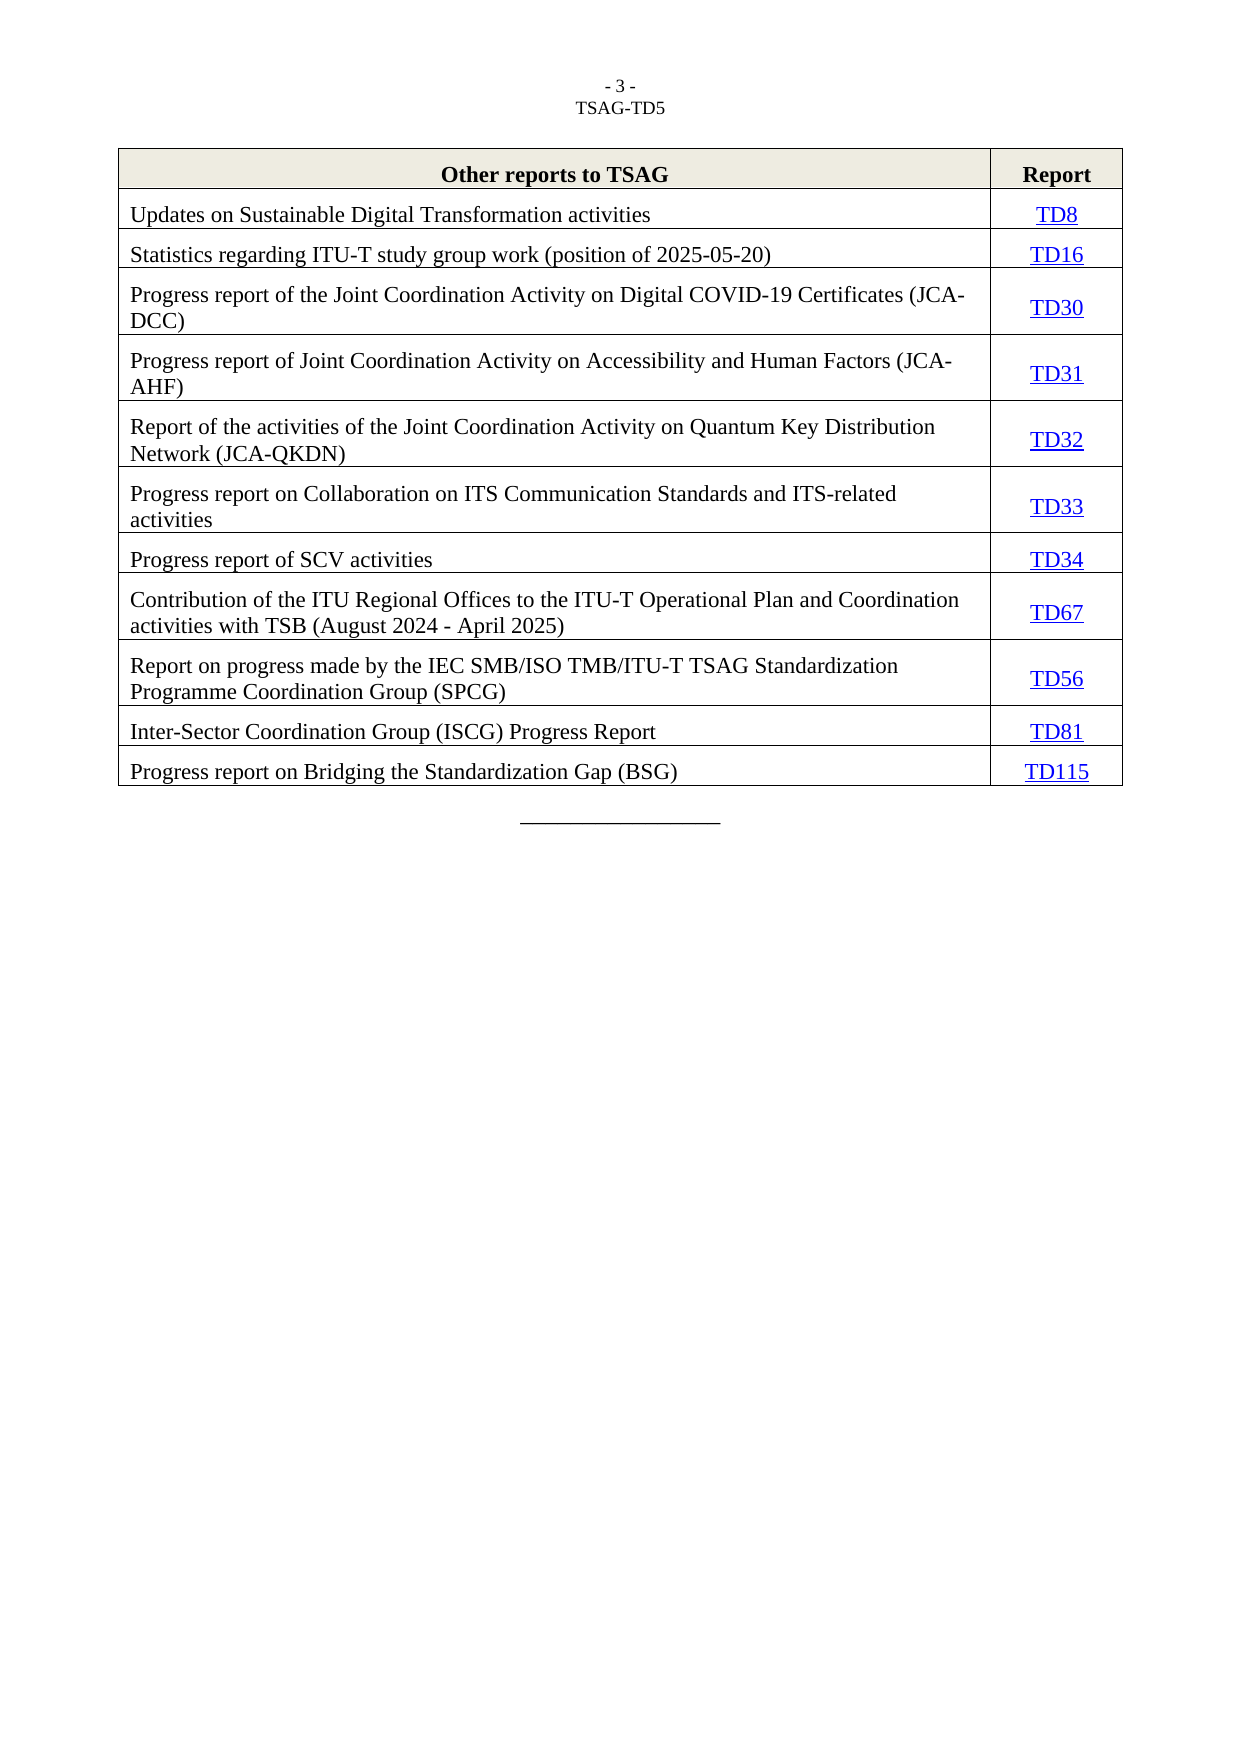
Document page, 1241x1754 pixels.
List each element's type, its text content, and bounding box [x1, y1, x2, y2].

table_cell Progress report of the Joint Coordination Activity on Digital COVID-19 Certificates (JCA-DCC) [119, 268, 990, 333]
table_cell TD34 [991, 533, 1122, 572]
table_cell Report on progress made by the IEC SMB/ISO TMB/ITU-T TSAG Standardization Programme Coordination Group (SPCG) [119, 640, 990, 705]
table_cell TD31 [991, 335, 1122, 400]
table_header Report [991, 149, 1122, 187]
table_cell Contribution of the ITU Regional Offices to the ITU-T Operational Plan and Coordination activities with TSB (August 2024 - April 2025) [119, 573, 990, 638]
table_cell TD33 [991, 467, 1122, 532]
table_cell Progress report on Collaboration on ITS Communication Standards and ITS-related activities [119, 467, 990, 532]
table_cell Statistics regarding ITU-T study group work (position of 2025-05-20) [119, 229, 990, 267]
table_cell Progress report on Bridging the Standardization Gap (BSG) [119, 746, 990, 784]
table_cell TD8 [991, 189, 1122, 227]
table_cell TD115 [991, 746, 1122, 784]
table_header Other reports to TSAG [119, 149, 990, 187]
table_cell Updates on Sustainable Digital Transformation activities [119, 189, 990, 227]
text ________________ [118, 798, 1122, 827]
table_cell TD30 [991, 268, 1122, 333]
table_cell TD16 [991, 229, 1122, 267]
table_cell TD56 [991, 640, 1122, 705]
table_cell Report of the activities of the Joint Coordination Activity on Quantum Key Distribution Network (JCA-QKDN) [119, 401, 990, 466]
table_cell TD32 [991, 401, 1122, 466]
table_cell Inter-Sector Coordination Group (ISCG) Progress Report [119, 706, 990, 744]
table_cell Progress report of SCV activities [119, 533, 990, 572]
table_cell Progress report of Joint Coordination Activity on Accessibility and Human Factors (JCA-AHF) [119, 335, 990, 400]
table_cell TD67 [991, 573, 1122, 638]
table_cell TD81 [991, 706, 1122, 744]
